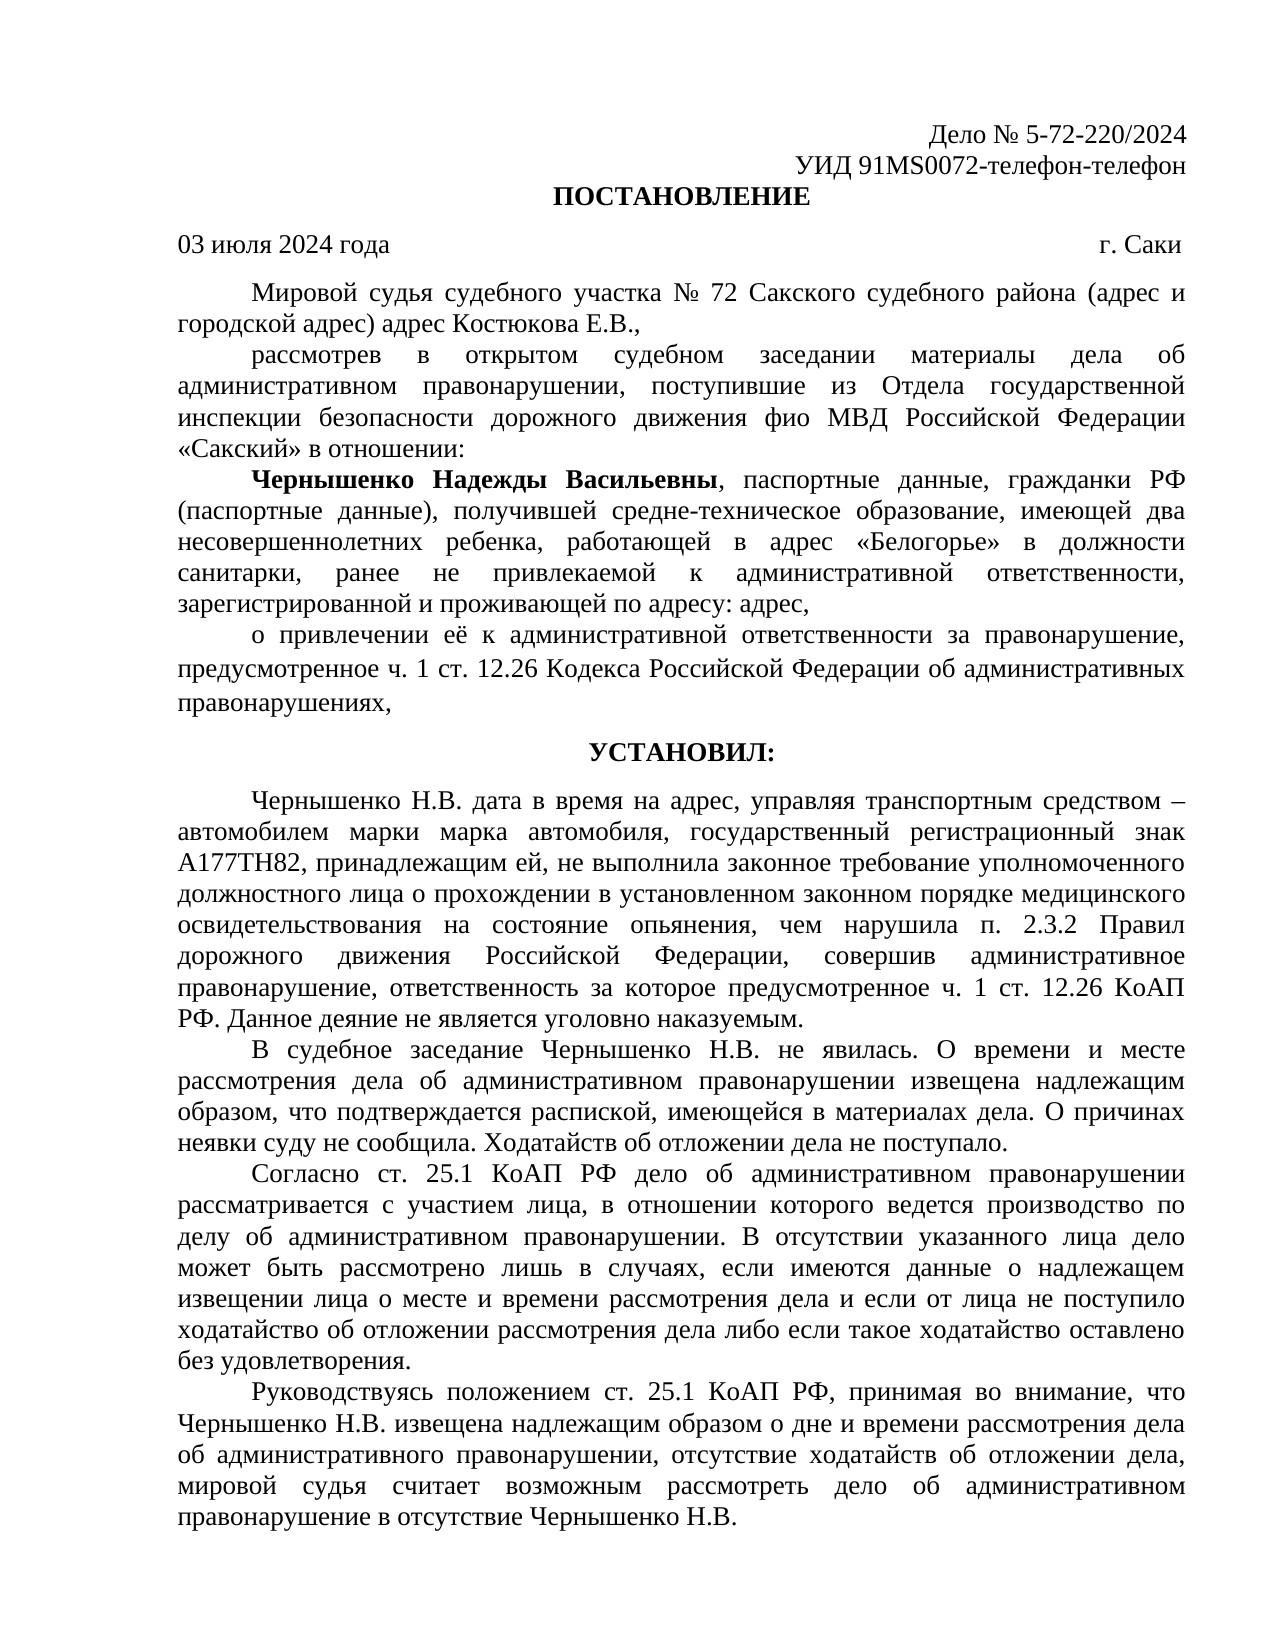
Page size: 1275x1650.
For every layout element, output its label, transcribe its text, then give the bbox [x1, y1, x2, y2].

text Чернышенко Н.В. дата в время на адрес, управляя транспортным средством – автомобилем марки марка автомобиля, государственный регистрационный знак А177ТН82, принадлежащим ей, не выполнила законное требование уполномоченного должностного лица о прохождении в установленном законном порядке медицинского освидетельствования на состояние опьянения, чем нарушила п. 2.3.2 Правил дорожного движения Российской Федерации, совершив административное правонарушение, ответственность за которое предусмотренное ч. 1 ст. 12.26 КоАП РФ. Данное деяние не является уголовно наказуемым. [177, 784, 1186, 1033]
text Согласно ст. 25.1 КоАП РФ дело об административном правонарушении рассматривается с участием лица, в отношении которого ведется производство по делу об административном правонарушении. В отсутствии указанного лица дело может быть рассмотрено лишь в случаях, если имеются данные о надлежащем извещении лица о месте и времени рассмотрения дела и если от лица не поступило ходатайство об отложении рассмотрения дела либо если такое ходатайство оставлено без удовлетворения. [177, 1157, 1186, 1376]
text рассмотрев в открытом судебном заседании материалы дела об административном правонарушении, поступившие из Отдела государственной инспекции безопасности дорожного движения фио МВД Российской Федерации «Сакский» в отношении: [177, 338, 1186, 463]
text Дело № 5-72-220/2024 [177, 118, 1186, 149]
text В судебное заседание Чернышенко Н.В. не явилась. О времени и месте рассмотрения дела об административном правонарушении извещена надлежащим образом, что подтверждается распиской, имеющейся в материалах дела. О причинах неявки суду не сообщила. Ходатайств об отложении дела не поступало. [177, 1033, 1186, 1157]
text УСТАНОВИЛ: [177, 736, 1186, 767]
text Руководствуясь положением ст. 25.1 КоАП РФ, принимая во внимание, что Чернышенко Н.В. извещена надлежащим образом о дне и времени рассмотрения дела об административного правонарушении, отсутствие ходатайств об отложении дела, мировой судья считает возможным рассмотреть дело об административном правонарушение в отсутствие Чернышенко Н.В. [177, 1376, 1186, 1531]
text Мировой судья судебного участка № 72 Сакского судебного района (адрес и городской адрес) адрес Костюкова Е.В., [177, 276, 1186, 338]
text 03 июля 2024 года г. Саки [177, 228, 1186, 259]
text ПОСТАНОВЛЕНИЕ [177, 180, 1186, 212]
text УИД 91MS0072-телефон-телефон [177, 149, 1186, 180]
text о привлечении её к административной ответственности за правонарушение, предусмотренное ч. 1 ст. 12.26 Кодекса Российской Федерации об административных правонарушениях, [177, 619, 1186, 717]
text Чернышенко Надежды Васильевны, паспортные данные, гражданки РФ (паспортные данные), получившей средне-техническое образование, имеющей два несовершеннолетних ребенка, работающей в адрес «Белогорье» в должности санитарки, ранее не привлекаемой к административной ответственности, зарегистрированной и проживающей по адресу: адрес, [177, 463, 1186, 619]
